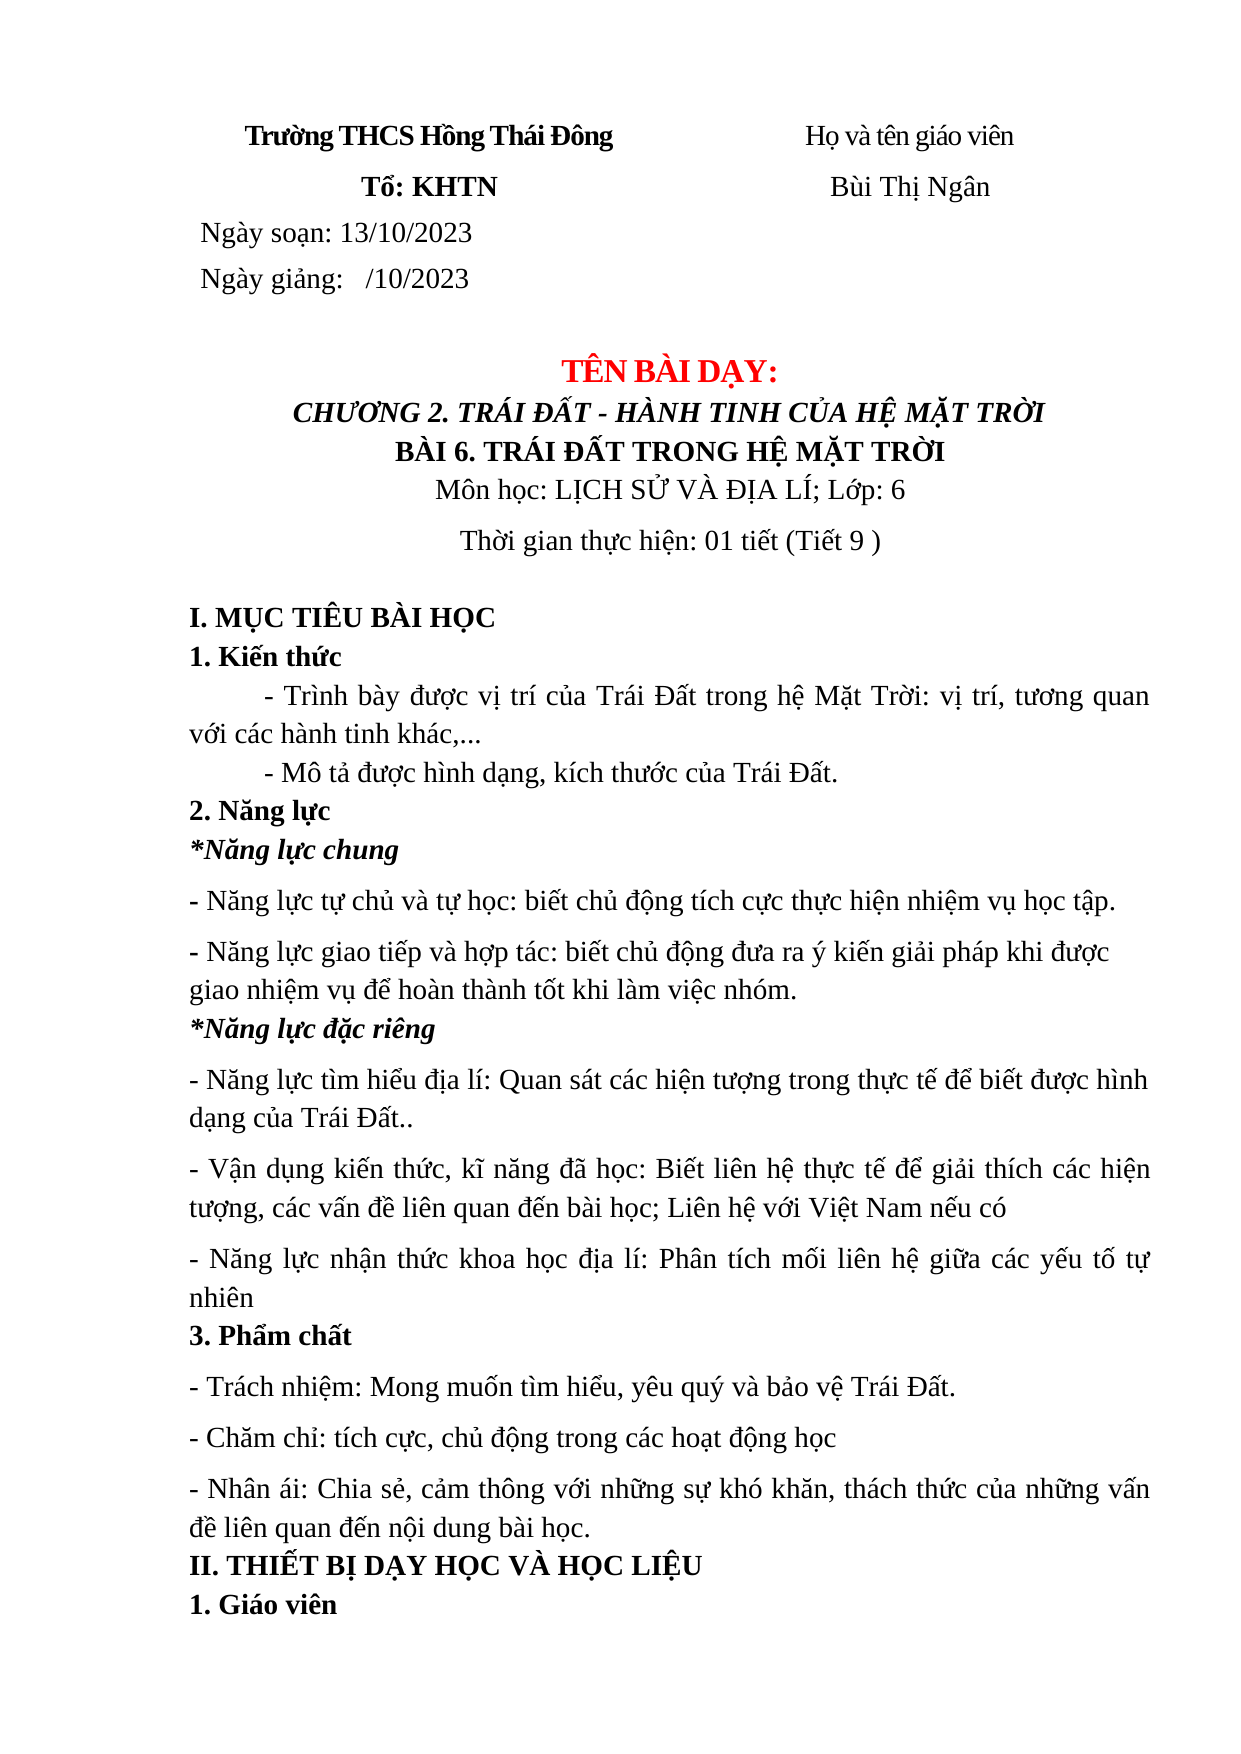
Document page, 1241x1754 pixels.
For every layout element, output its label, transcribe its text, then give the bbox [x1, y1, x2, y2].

text - Mô tả được hình dạng, kích thước của Trái Đất. [189, 755, 1152, 788]
text - Trình bày được vị trí của Trái Đất trong hệ Mặt Trời: vị trí, tương quan với các hành tinh khác,... [189, 678, 1152, 750]
text CHƯƠNG 2. TRÁI ĐẤT - HÀNH TINH CỦA HỆ MẶT TRỜI [189, 395, 1152, 429]
title TÊN BÀI DẠY: [189, 351, 1152, 390]
text I. MỤC TIÊU BÀI HỌC [189, 601, 1152, 634]
text - Năng lực giao tiếp và hợp tác: biết chủ động đưa ra ý kiến giải pháp khi được giao nhiệm vụ để hoàn thành tốt khi làm việc nhóm. [189, 934, 1152, 1006]
text - Vận dụng kiến thức, kĩ năng đã học: Biết liên hệ thực tế để giải thích các hiện tượng, các vấn đề liên quan đến bài học; Liên hệ với Việt Nam nếu có [189, 1152, 1152, 1224]
text - Năng lực tự chủ và tự học: biết chủ động tích cực thực hiện nhiệm vụ học tập. [189, 883, 1152, 916]
table_header Họ và tên giáo viên Bùi Thị Ngân [670, 118, 1151, 307]
text *Năng lực đặc riêng [189, 1011, 1152, 1044]
text BÀI 6. TRÁI ĐẤT TRONG HỆ MẶT TRỜI [189, 434, 1152, 467]
text II. THIẾT BỊ DẠY HỌC VÀ HỌC LIỆU [189, 1548, 1152, 1582]
text Môn học: LỊCH SỬ VÀ ĐỊA LÍ; Lớp: 6 [189, 472, 1152, 506]
text 1. Giáo viên [189, 1587, 1152, 1621]
text Thời gian thực hiện: 01 tiết (Tiết 9 ) [189, 523, 1152, 557]
text 1. Kiến thức [189, 639, 1152, 673]
text - Năng lực nhận thức khoa học địa lí: Phân tích mối liên hệ giữa các yếu tố tự nhiên [189, 1241, 1152, 1313]
text 2. Năng lực [189, 793, 1152, 827]
text 3. Phẩm chất [189, 1318, 1152, 1352]
table_header Trường THCS Hồng Thái Đông Tổ: KHTN Ngày soạn: 13/10/2023 Ngày giảng: /10/2023 [189, 118, 670, 307]
text - Chăm chỉ: tích cực, chủ động trong các hoạt động học [189, 1420, 1152, 1454]
text - Trách nhiệm: Mong muốn tìm hiểu, yêu quý và bảo vệ Trái Đất. [189, 1369, 1152, 1403]
text *Năng lực chung [189, 832, 1152, 865]
text - Nhân ái: Chia sẻ, cảm thông với những sự khó khăn, thách thức của những vấn đề liên quan đến nội dung bài học. [189, 1471, 1152, 1543]
text - Năng lực tìm hiểu địa lí: Quan sát các hiện tượng trong thực tế để biết được hình dạng của Trái Đất.. [189, 1062, 1152, 1134]
